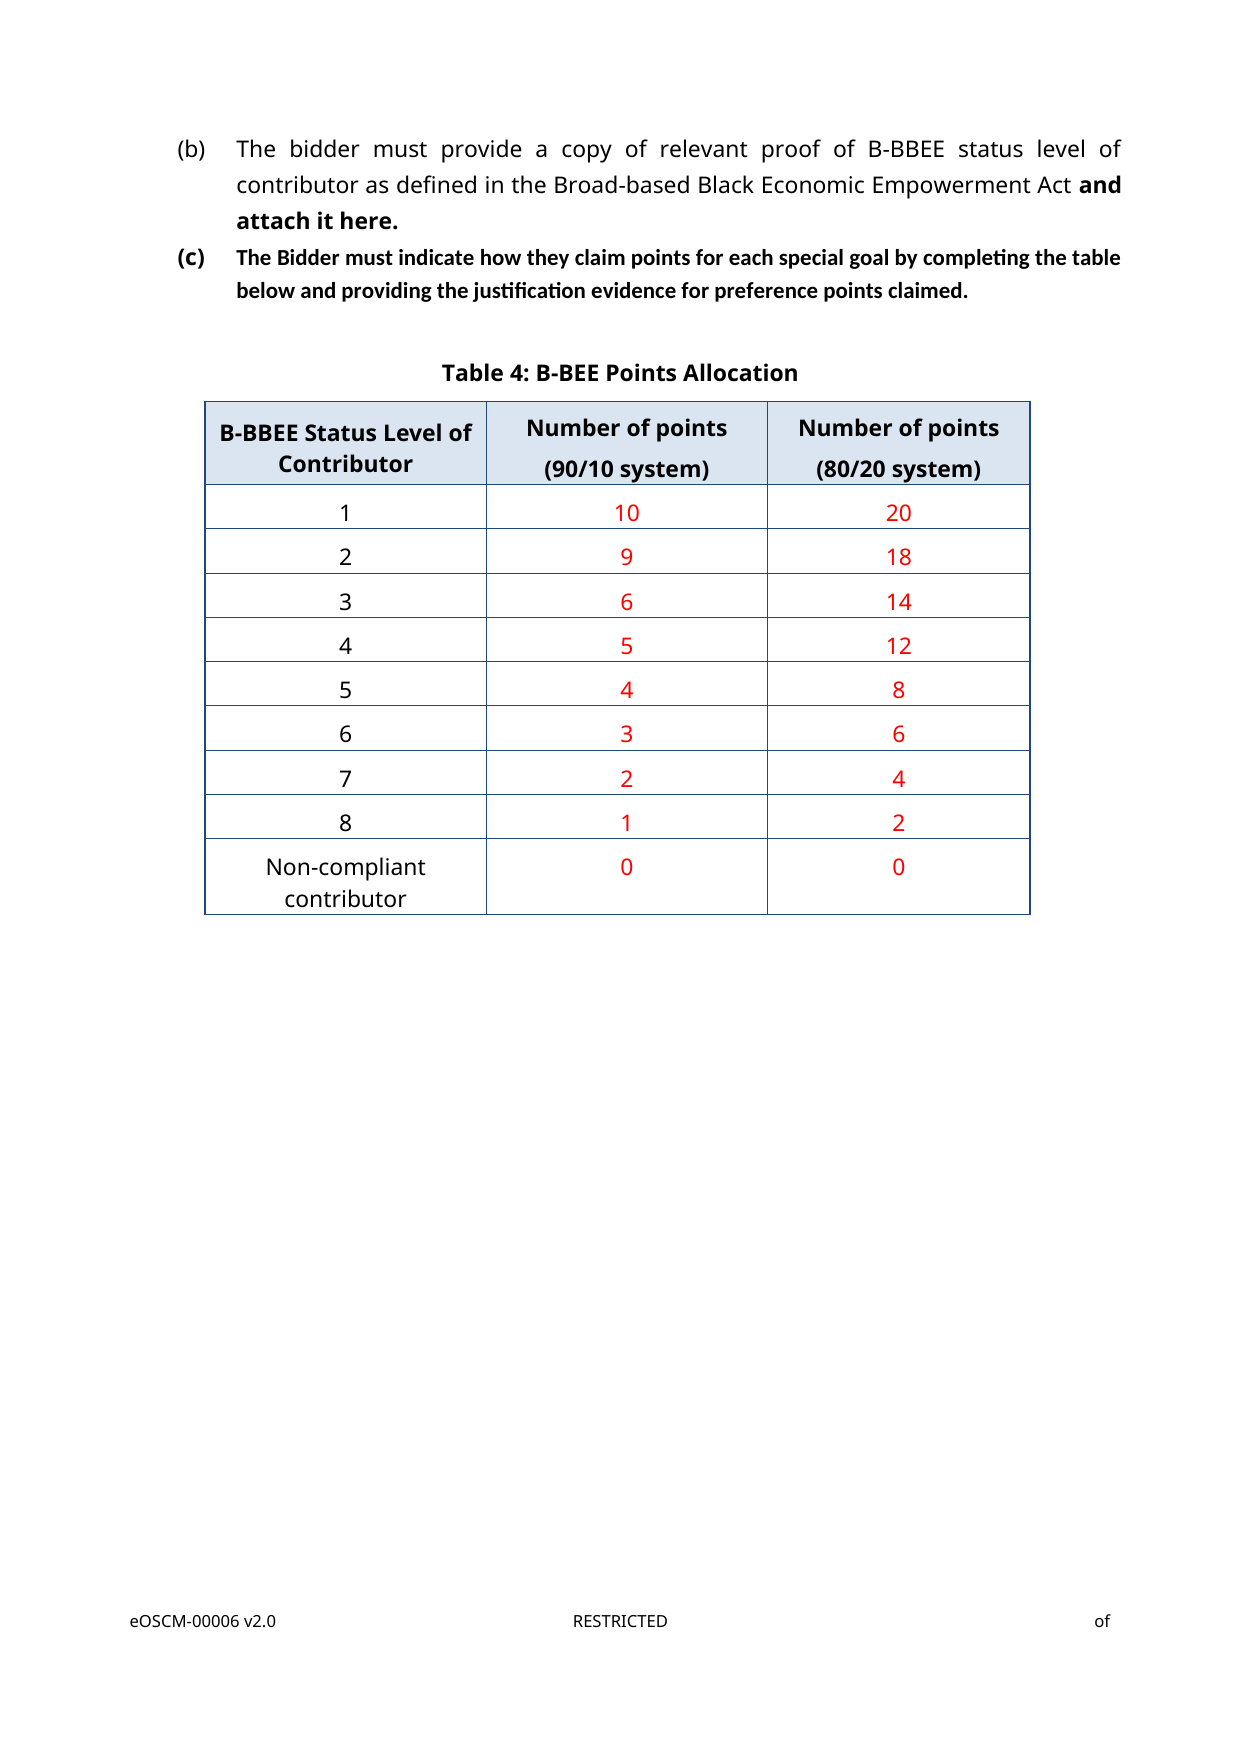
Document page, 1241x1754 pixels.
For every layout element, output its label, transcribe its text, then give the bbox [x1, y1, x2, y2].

table_cell 8 [768, 662, 1029, 705]
table_cell 2 [768, 795, 1029, 838]
table_cell 0 [768, 839, 1029, 914]
table_header Number of points (90/10 system) [487, 402, 767, 484]
table_cell 1 [487, 795, 767, 838]
table_cell 6 [768, 706, 1029, 750]
table_cell 3 [487, 706, 767, 750]
table_cell 9 [487, 529, 767, 573]
table_cell 5 [206, 662, 486, 705]
table_cell 1 [206, 485, 486, 528]
table_cell 4 [487, 662, 767, 705]
table_cell 2 [487, 751, 767, 794]
table_header Number of points (80/20 system) [768, 402, 1029, 484]
table_cell 12 [768, 618, 1029, 661]
table_header B-BBEE Status Level of Contributor [206, 402, 486, 484]
table_cell 4 [206, 618, 486, 661]
table_cell 6 [206, 706, 486, 750]
table_cell 10 [487, 485, 767, 528]
table_cell 2 [206, 529, 486, 573]
table_cell 18 [768, 529, 1029, 573]
list The Bidder must indicate how they claim points for each special goal by completing the table below and providing the justification evidence for preference points claimed. [177, 241, 1122, 304]
table_cell 0 [487, 839, 767, 914]
table_cell 14 [768, 574, 1029, 617]
table_cell 7 [206, 751, 486, 794]
list The bidder must provide a copy of relevant proof of B-BBEE status level of contributor as defined in the Broad-based Black Economic Empowerment Act and attach it here. [177, 133, 1122, 236]
table_cell 5 [487, 618, 767, 661]
table_cell Non-compliant contributor [206, 839, 486, 914]
table_cell 20 [768, 485, 1029, 528]
table_cell 8 [206, 795, 486, 838]
table_cell 6 [487, 574, 767, 617]
table_cell 3 [206, 574, 486, 617]
table_cell 4 [768, 751, 1029, 794]
